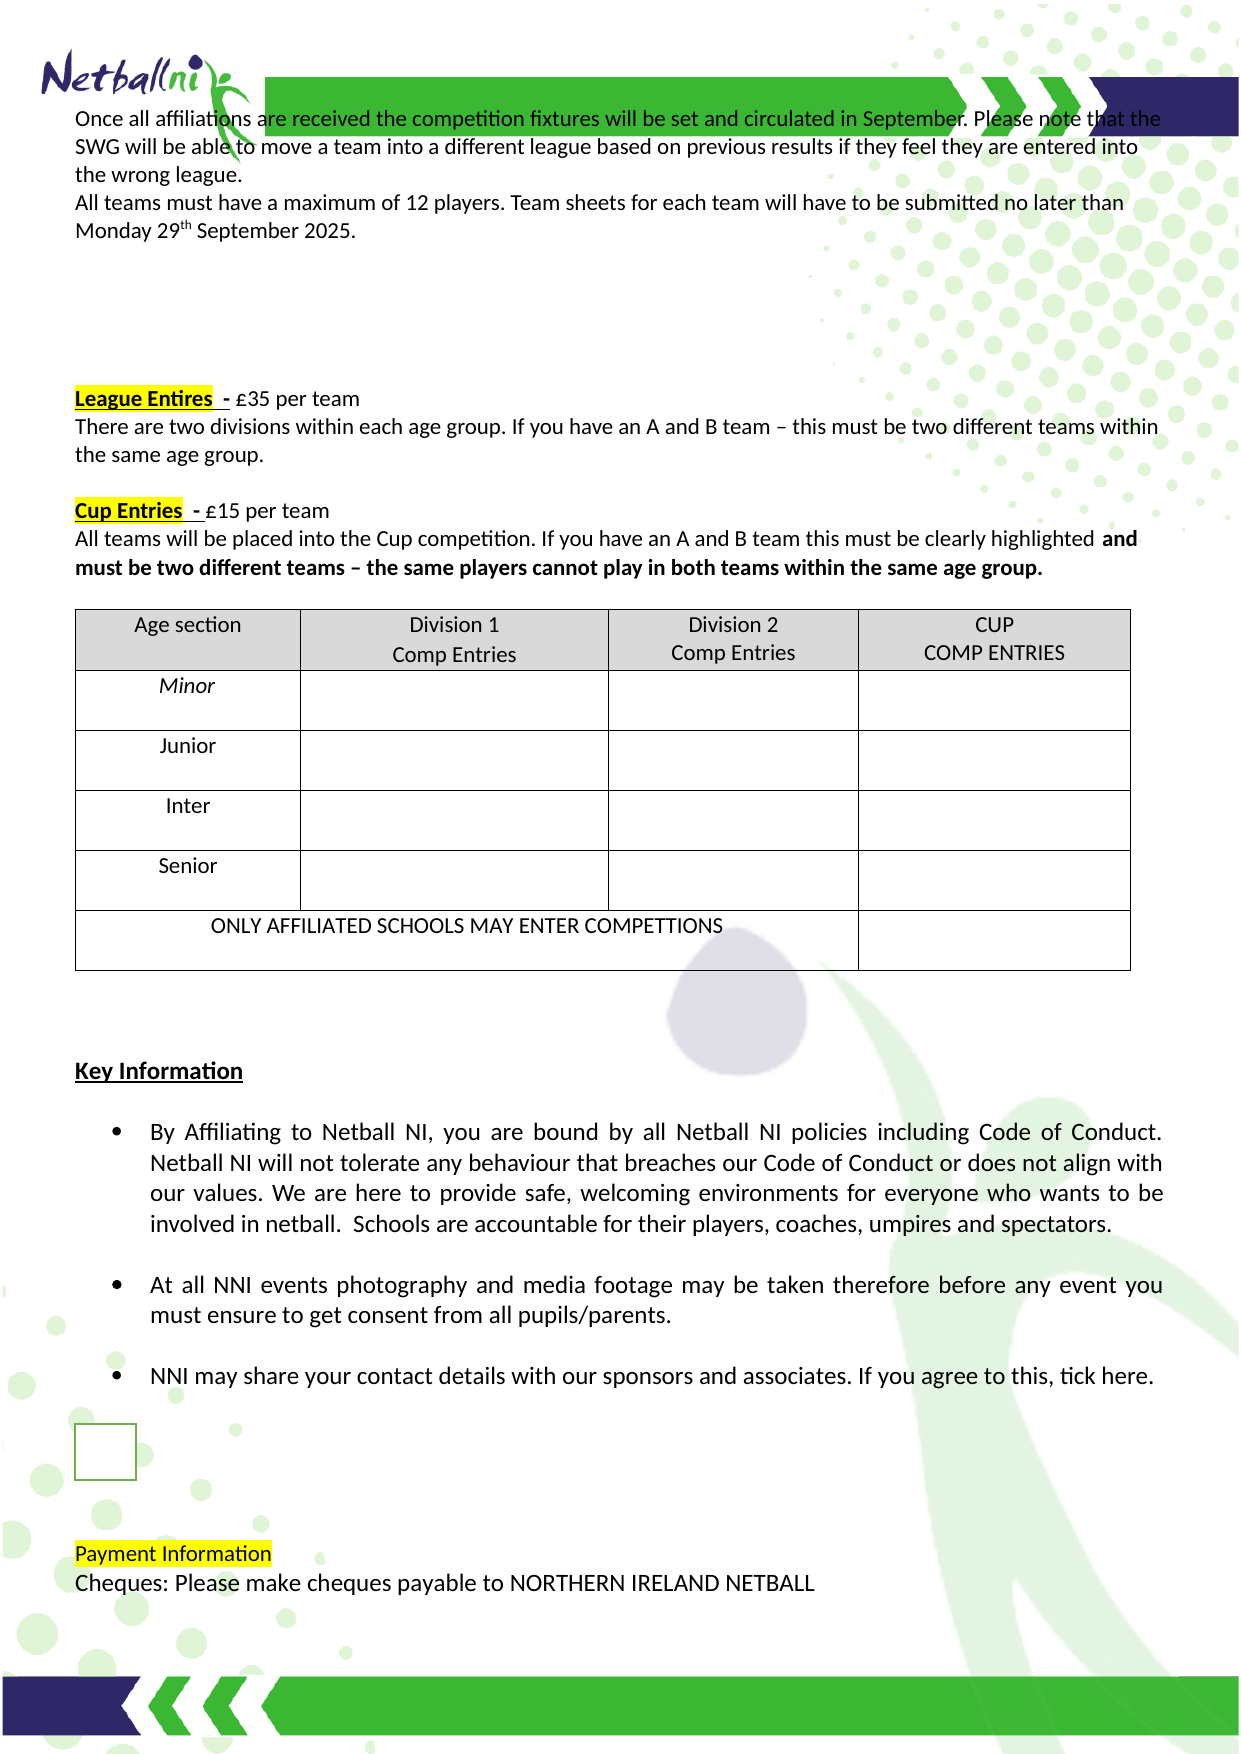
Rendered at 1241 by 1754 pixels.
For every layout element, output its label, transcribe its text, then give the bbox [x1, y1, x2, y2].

table_header Age section [76, 610, 300, 670]
table_header CUP COMP ENTRIES [859, 610, 1130, 670]
table_cell Inter [76, 791, 300, 850]
text All teams must have a maximum of 12 players. Team sheets for each team will have to be submitted no later than Monday 29th September 2025. [75, 188, 1165, 244]
list At all NNI events photography and media footage may be taken therefore before any event you must ensure to get consent from all pupils/parents. [112, 1269, 1165, 1330]
table_cell [301, 851, 608, 910]
text There are two divisions within each age group. If you have an A and B team – this must be two different teams within the same age group. [75, 412, 1165, 468]
table_header Division 2 Comp Entries [609, 610, 858, 670]
table_cell [859, 671, 1130, 730]
text Cheques: Please make cheques payable to NORTHERN IRELAND NETBALL [75, 1567, 1165, 1598]
list NNI may share your contact details with our sponsors and associates. If you agree to this, tick here. [112, 1361, 1165, 1391]
text Key Information [75, 1055, 1165, 1086]
table_cell [859, 911, 1130, 970]
text Once all affiliations are received the competition fixtures will be set and circulated in September. Please note that the SWG will be able to move a team into a different league based on previous results if they feel they are entered into the wrong league. [75, 104, 1165, 188]
table_cell [859, 851, 1130, 910]
table_cell Minor [76, 671, 300, 730]
table_cell [301, 731, 608, 790]
table_cell [609, 791, 858, 850]
text All teams will be placed into the Cup competition. If you have an A and B team this must be clearly highlighted and must be two different teams – the same players cannot play in both teams within the same age group. [75, 524, 1165, 581]
table_cell [301, 671, 608, 730]
table_cell [609, 671, 858, 730]
table_header Division 1 Comp Entries [301, 610, 608, 670]
text Cup Entries - £15 per team [183, 497, 1165, 524]
text League Entires - £35 per team [75, 384, 1165, 412]
picture [2, 4, 1239, 1754]
table_cell [609, 731, 858, 790]
list By Affiliating to Netball NI, you are bound by all Netball NI policies including Code of Conduct. Netball NI will not tolerate any behaviour that breaches our Code of Conduct or does not align with our values. We are here to provide safe, welcoming environments for everyone who wants to be involved in netball. Schools are accountable for their players, coaches, umpires and spectators. [112, 1116, 1165, 1238]
text Payment Information [75, 1539, 1165, 1567]
table_cell [859, 731, 1130, 790]
table_cell [859, 791, 1130, 850]
table_cell Junior [76, 731, 300, 790]
table_cell Senior [76, 851, 300, 910]
table_cell [609, 851, 858, 910]
table_cell ONLY AFFILIATED SCHOOLS MAY ENTER COMPETTIONS [76, 911, 858, 970]
table_cell [301, 791, 608, 850]
